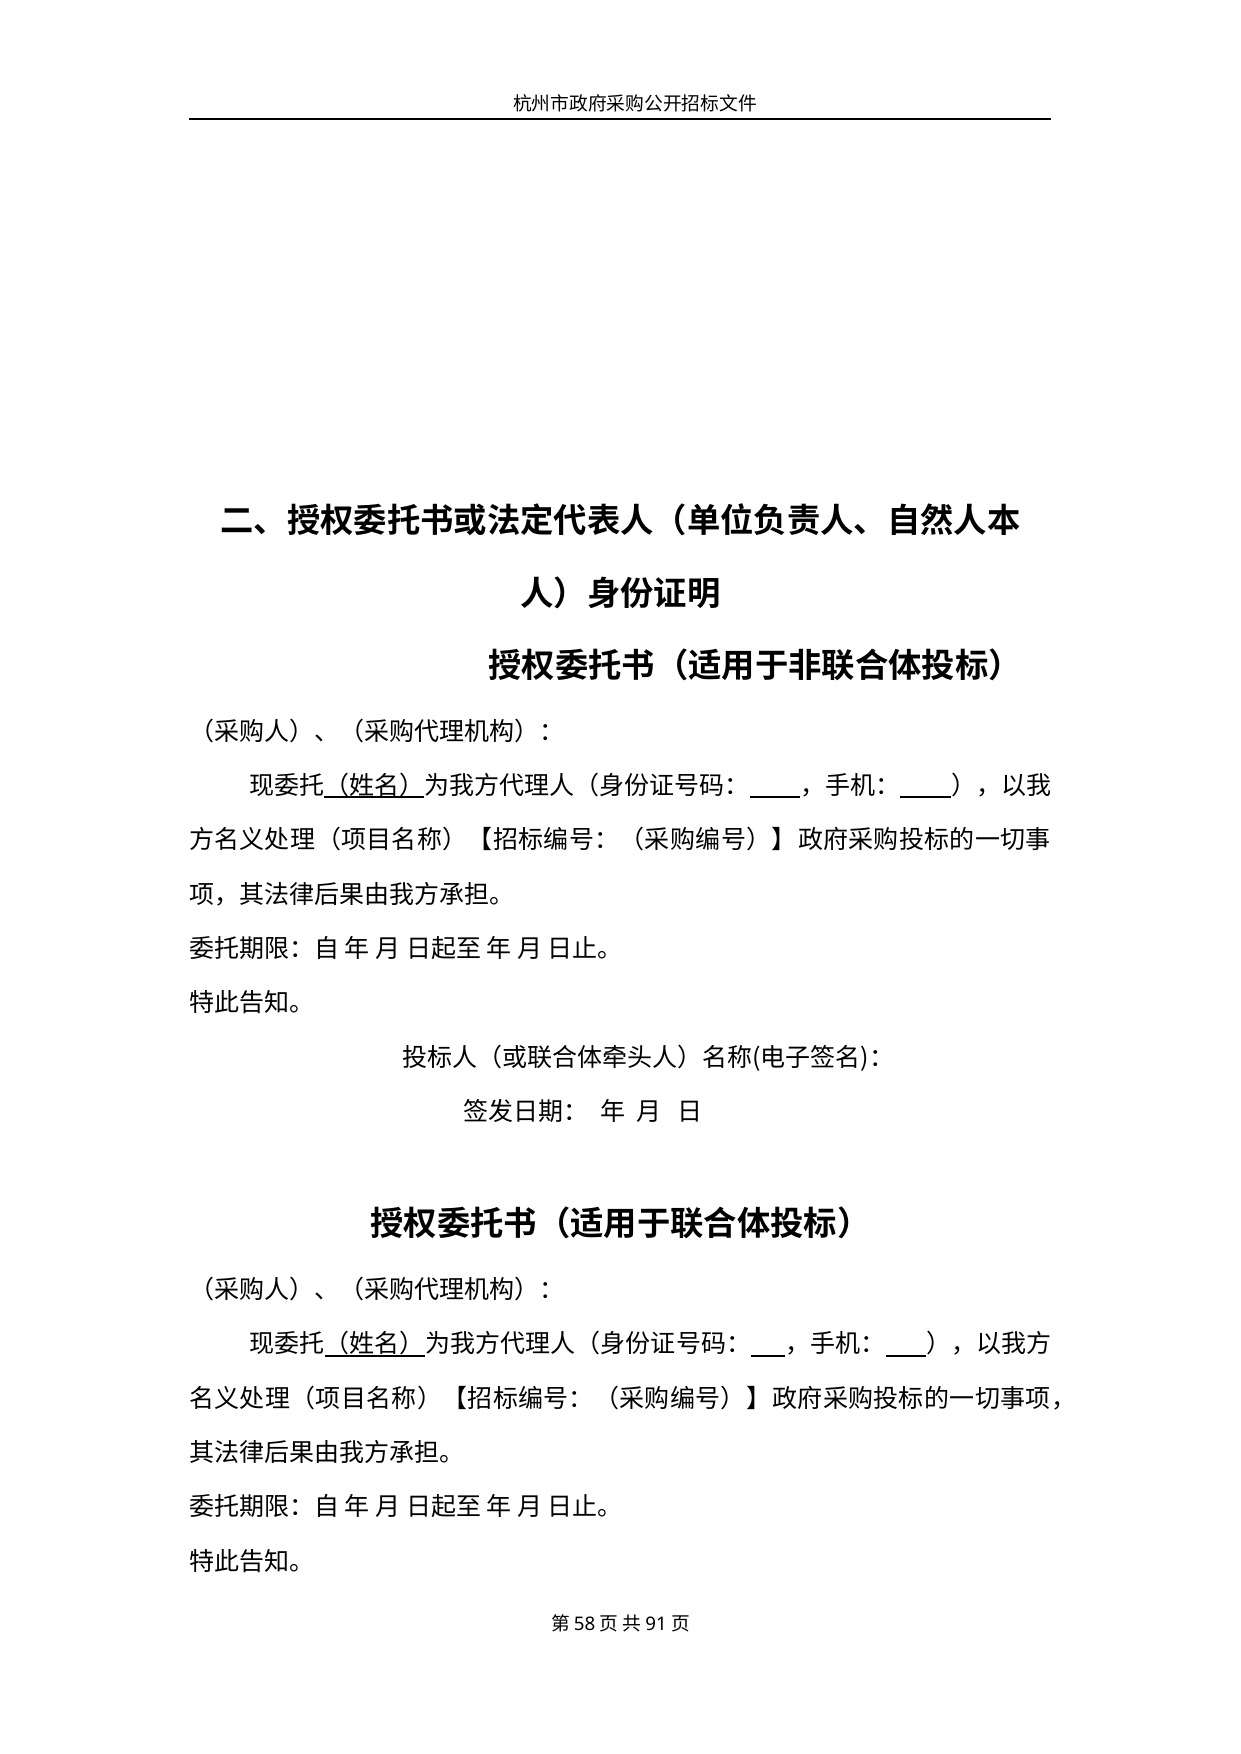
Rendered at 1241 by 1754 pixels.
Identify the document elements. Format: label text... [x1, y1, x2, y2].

text 二、授权委托书或法定代表人（单位负责人、自然人本人）身份证明 [189, 494, 1051, 615]
text 委托期限：自 年 月 日起至 年 月 日止。 [189, 928, 1051, 965]
text 授权委托书（适用于非联合体投标） [189, 639, 1051, 687]
text 委托期限：自 年 月 日起至 年 月 日止。 [189, 1487, 1051, 1523]
text 投标人（或联合体牵头人）名称(电子签名)： [189, 1037, 1051, 1073]
text 现委托（姓名）为我方代理人（身份证号码： ，手机： ），以我方名义处理（项目名称）【招标编号：（采购编号）】政府采购投标的一切事项，其法律后果由我方承担。 [189, 765, 1051, 910]
text 特此告知。 [189, 983, 1051, 1019]
text （采购人）、（采购代理机构）： [189, 711, 1051, 747]
text 授权委托书（适用于联合体投标） [189, 1197, 1051, 1245]
text 特此告知。 [189, 1541, 1051, 1577]
text （采购人）、（采购代理机构）： [189, 1269, 1051, 1306]
text 签发日期： 年 月 日 [189, 1092, 1051, 1128]
text 现委托（姓名）为我方代理人（身份证号码： ，手机： ），以我方名义处理（项目名称）【招标编号：（采购编号）】政府采购投标的一切事项，其法律后果由我方承担。 [189, 1324, 1051, 1469]
